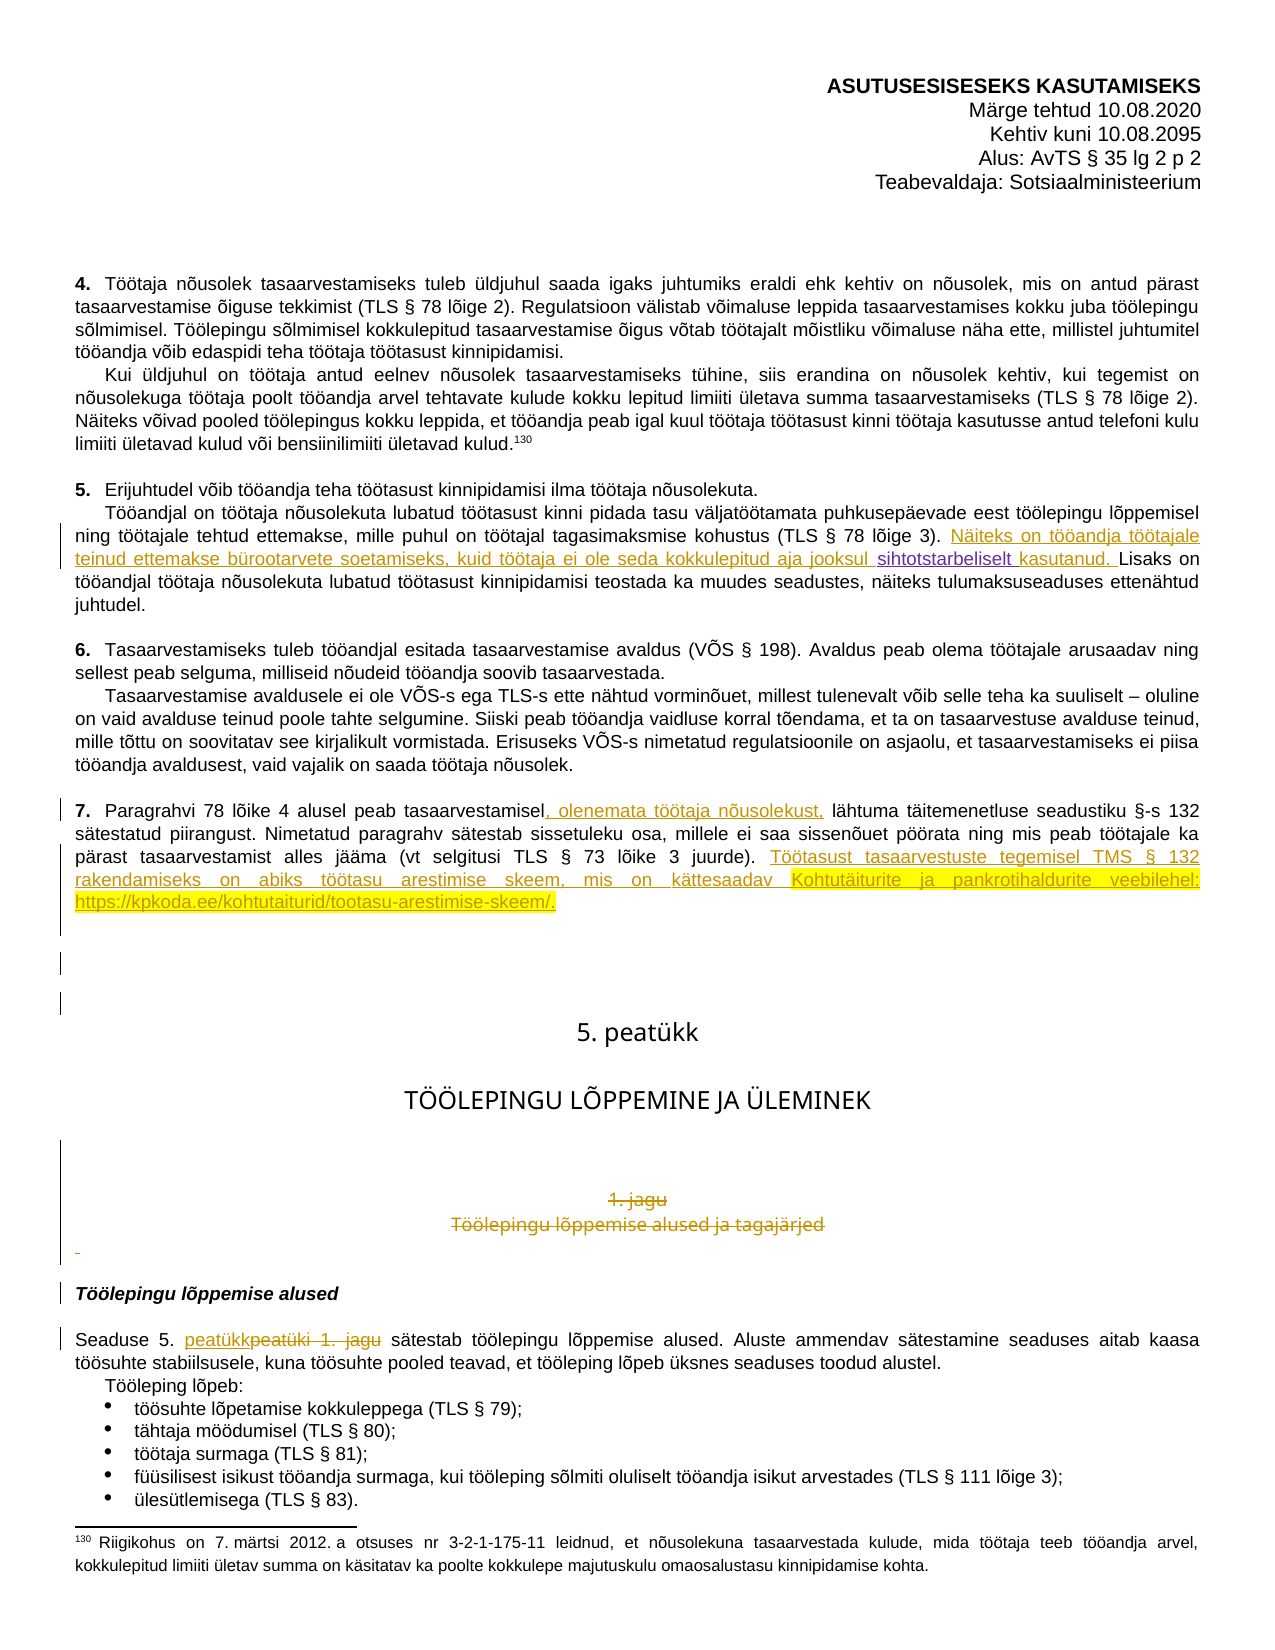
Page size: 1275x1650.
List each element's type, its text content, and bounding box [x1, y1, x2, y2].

text Kui üldjuhul on töötaja antud eelnev nõusolek tasaarvestamiseks tühine, siis erandina on nõusolek kehtiv, kui tegemist on nõusolekuga töötaja poolt tööandja arvel tehtavate kulude kokku lepitud limiiti ületava summa tasaarvestamiseks (TLS § 78 lõige 2). Näiteks võivad pooled töölepingus kokku leppida, et tööandja peab igal kuul töötaja töötasust kinni töötaja kasutusse antud telefoni kulu limiiti ületavad kulud või bensiinilimiiti ületavad kulud. [75, 363, 1200, 454]
text 7. Paragrahvi 78 lõike 4 alusel peab tasaarvestamisel lähtuma täitemenetluse seadustiku §-s 132 sätestatud piirangust. Nimetatud paragrahv sätestab sissetuleku osa, millele ei saa sissenõuet pöörata ning mis peab töötajale ka pärast tasaarvestamist alles jääma (vt selgitusi TLS § 73 lõike 3 juurde). [75, 888, 1200, 913]
text  töösuhte lõpetamise kokkuleppega (TLS § 79); [104, 1396, 1200, 1419]
text Tasaarvestamise avaldusele ei ole VÕS-s ega TLS-s ette nähtud vorminõuet, millest tulenevalt võib selle teha ka suuliselt – oluline on vaid avalduse teinud poole tahte selgumine. Siiski peab tööandja vaidluse korral tõendama, et ta on tasaarvestuse avalduse teinud, mille tõttu on soovitatav see kirjalikult vormistada. Erisuseks VÕS-s nimetatud regulatsioonile on asjaolu, et tasaarvestamiseks ei piisa tööandja avaldusest, vaid vajalik on saada töötaja nõusolek. [75, 684, 1200, 775]
text 6. Tasaarvestamiseks tuleb tööandjal esitada tasaarvestamise avaldus (VÕS § 198). Avaldus peab olema töötajale arusaadav ning sellest peab selguma, milliseid nõudeid tööandja soovib tasaarvestada. [75, 638, 1200, 684]
text  ülesütlemisega (TLS § 83). [104, 1488, 1200, 1511]
text  töötaja surmaga (TLS § 81); [104, 1442, 1200, 1465]
text  tähtaja möödumisel (TLS § 80); [104, 1419, 1200, 1442]
text 5. Erijuhtudel võib tööandja teha töötasust kinnipidamisi ilma töötaja nõusolekuta. [75, 477, 1200, 500]
text Töölepingu lõppemise alused [75, 1282, 1200, 1304]
text  füüsilisest isikust tööandja surmaga, kui tööleping sõlmiti oluliselt tööandja isikut arvestades (TLS § 111 lõige 3); [104, 1465, 1200, 1488]
text 4. Töötaja nõusolek tasaarvestamiseks tuleb üldjuhul saada igaks juhtumiks eraldi ehk kehtiv on nõusolek, mis on antud pärast tasaarvestamise õiguse tekkimist (TLS § 78 lõige 2). Regulatsioon välistab võimaluse leppida tasaarvestamises kokku juba töölepingu sõlmimisel. Töölepingu sõlmimisel kokkulepitud tasaarvestamise õigus võtab töötajalt mõistliku võimaluse näha ette, millistel juhtumitel tööandja võib edaspidi teha töötaja töötasust kinnipidamisi. [75, 271, 1200, 363]
text Seaduse 5. sätestab töölepingu lõppemise alused. Aluste ammendav sätestamine seaduses aitab kaasa töösuhte stabiilsusele, kuna töösuhte pooled teavad, et tööleping lõpeb üksnes seaduses toodud alustel. [75, 1327, 1200, 1373]
text 5. peatükk [75, 1015, 1200, 1049]
text 7. Paragrahvi 78 lõike 4 alusel peab tasaarvestamisel lähtuma täitemenetluse seadustiku §-s 132 sätestatud piirangust. Nimetatud paragrahv sätestab sissetuleku osa, millele ei saa sissenõuet pöörata ning mis peab töötajale ka pärast tasaarvestamist alles jääma (vt selgitusi TLS § 73 lõike 3 juurde). [75, 798, 1200, 887]
text TÖÖLEPINGU LÕPPEMINE JA ÜLEMINEK [75, 1083, 1200, 1117]
text Tööleping lõpeb: [75, 1373, 1200, 1396]
text Tööandjal on töötaja nõusolekuta lubatud töötasust kinni pidada tasu väljatöötamata puhkusepäevade eest töölepingu lõppemisel ning töötajale tehtud ettemakse, mille puhul on töötajal tagasimaksmise kohustus (TLS § 78 lõige 3). Lisaks on tööandjal töötaja nõusolekuta lubatud töötasust kinnipidamisi teostada ka muudes seadustes, näiteks tulumaksuseaduses ettenähtud juhtudel. [75, 500, 1200, 615]
